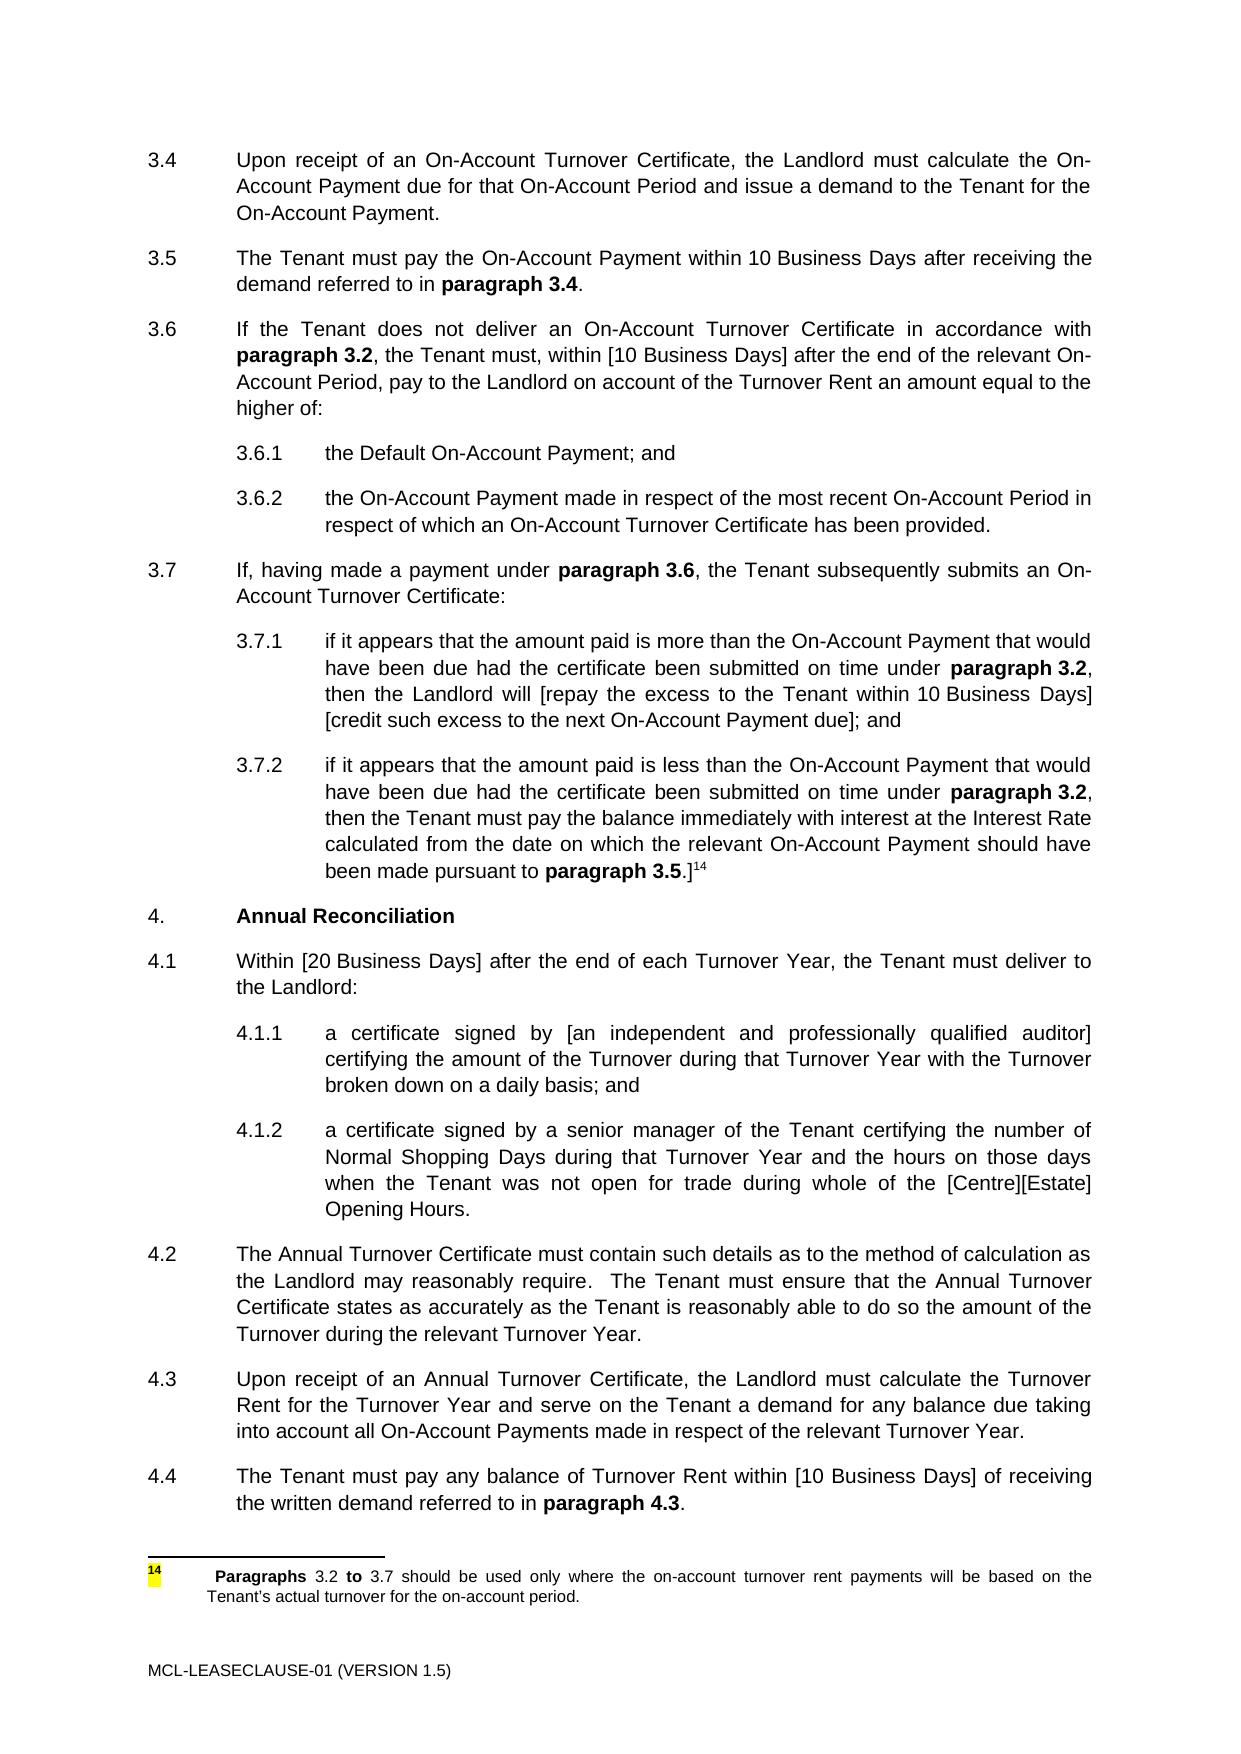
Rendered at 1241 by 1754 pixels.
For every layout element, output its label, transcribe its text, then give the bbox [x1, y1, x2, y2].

text Upon receipt of an On-Account Turnover Certificate, the Landlord must calculate the On-Account Payment due for that On-Account Period and issue a demand to the Tenant for the On-Account Payment. [148, 148, 1093, 224]
text The Tenant must pay any balance of Turnover Rent within [10 Business Days] of receiving the written demand referred to in paragraph 4.3. [148, 1464, 1093, 1514]
text Annual Reconciliation [148, 904, 1093, 928]
text a certificate signed by a senior manager of the Tenant certifying the number of Normal Shopping Days during that Turnover Year and the hours on those days when the Tenant was not open for trade during whole of the [Centre][Estate] Opening Hours. [236, 1118, 1093, 1221]
text The Tenant must pay the On-Account Payment within 10 Business Days after receiving the demand referred to in paragraph 3.4. [148, 245, 1093, 296]
text Upon receipt of an Annual Turnover Certificate, the Landlord must calculate the Turnover Rent for the Turnover Year and serve on the Tenant a demand for any balance due taking into account all On-Account Payments made in respect of the relevant Turnover Year. [148, 1366, 1093, 1443]
text a certificate signed by [an independent and professionally qualified auditor] certifying the amount of the Turnover during that Turnover Year with the Turnover broken down on a daily basis; and [236, 1020, 1093, 1097]
text If, having made a payment under paragraph 3.6, the Tenant subsequently submits an On-Account Turnover Certificate: [148, 558, 1093, 608]
text If the Tenant does not deliver an On-Account Turnover Certificate in accordance with paragraph 3.2, the Tenant must, within [10 Business Days] after the end of the relevant On-Account Period, pay to the Landlord on account of the Turnover Rent an amount equal to the higher of: [148, 317, 1093, 420]
text The Annual Turnover Certificate must contain such details as to the method of calculation as the Landlord may reasonably require. The Tenant must ensure that the Annual Turnover Certificate states as accurately as the Tenant is reasonably able to do so the amount of the Turnover during the relevant Turnover Year. [148, 1242, 1093, 1345]
text the On-Account Payment made in respect of the most recent On-Account Period in respect of which an On-Account Turnover Certificate has been provided. [236, 486, 1093, 536]
text Within [20 Business Days] after the end of each Turnover Year, the Tenant must deliver to the Landlord: [148, 949, 1093, 999]
text if it appears that the amount paid is more than the On-Account Payment that would have been due had the certificate been submitted on time under paragraph 3.2, then the Landlord will [repay the excess to the Tenant within 10 Business Days] [credit such excess to the next On-Account Payment due]; and [236, 629, 1093, 732]
text if it appears that the amount paid is less than the On-Account Payment that would have been due had the certificate been submitted on time under paragraph 3.2, then the Tenant must pay the balance immediately with interest at the Interest Rate calculated from the date on which the relevant On-Account Payment should have been made pursuant to paragraph 3.5.] [236, 753, 1093, 883]
text the Default On-Account Payment; and [236, 441, 1093, 465]
